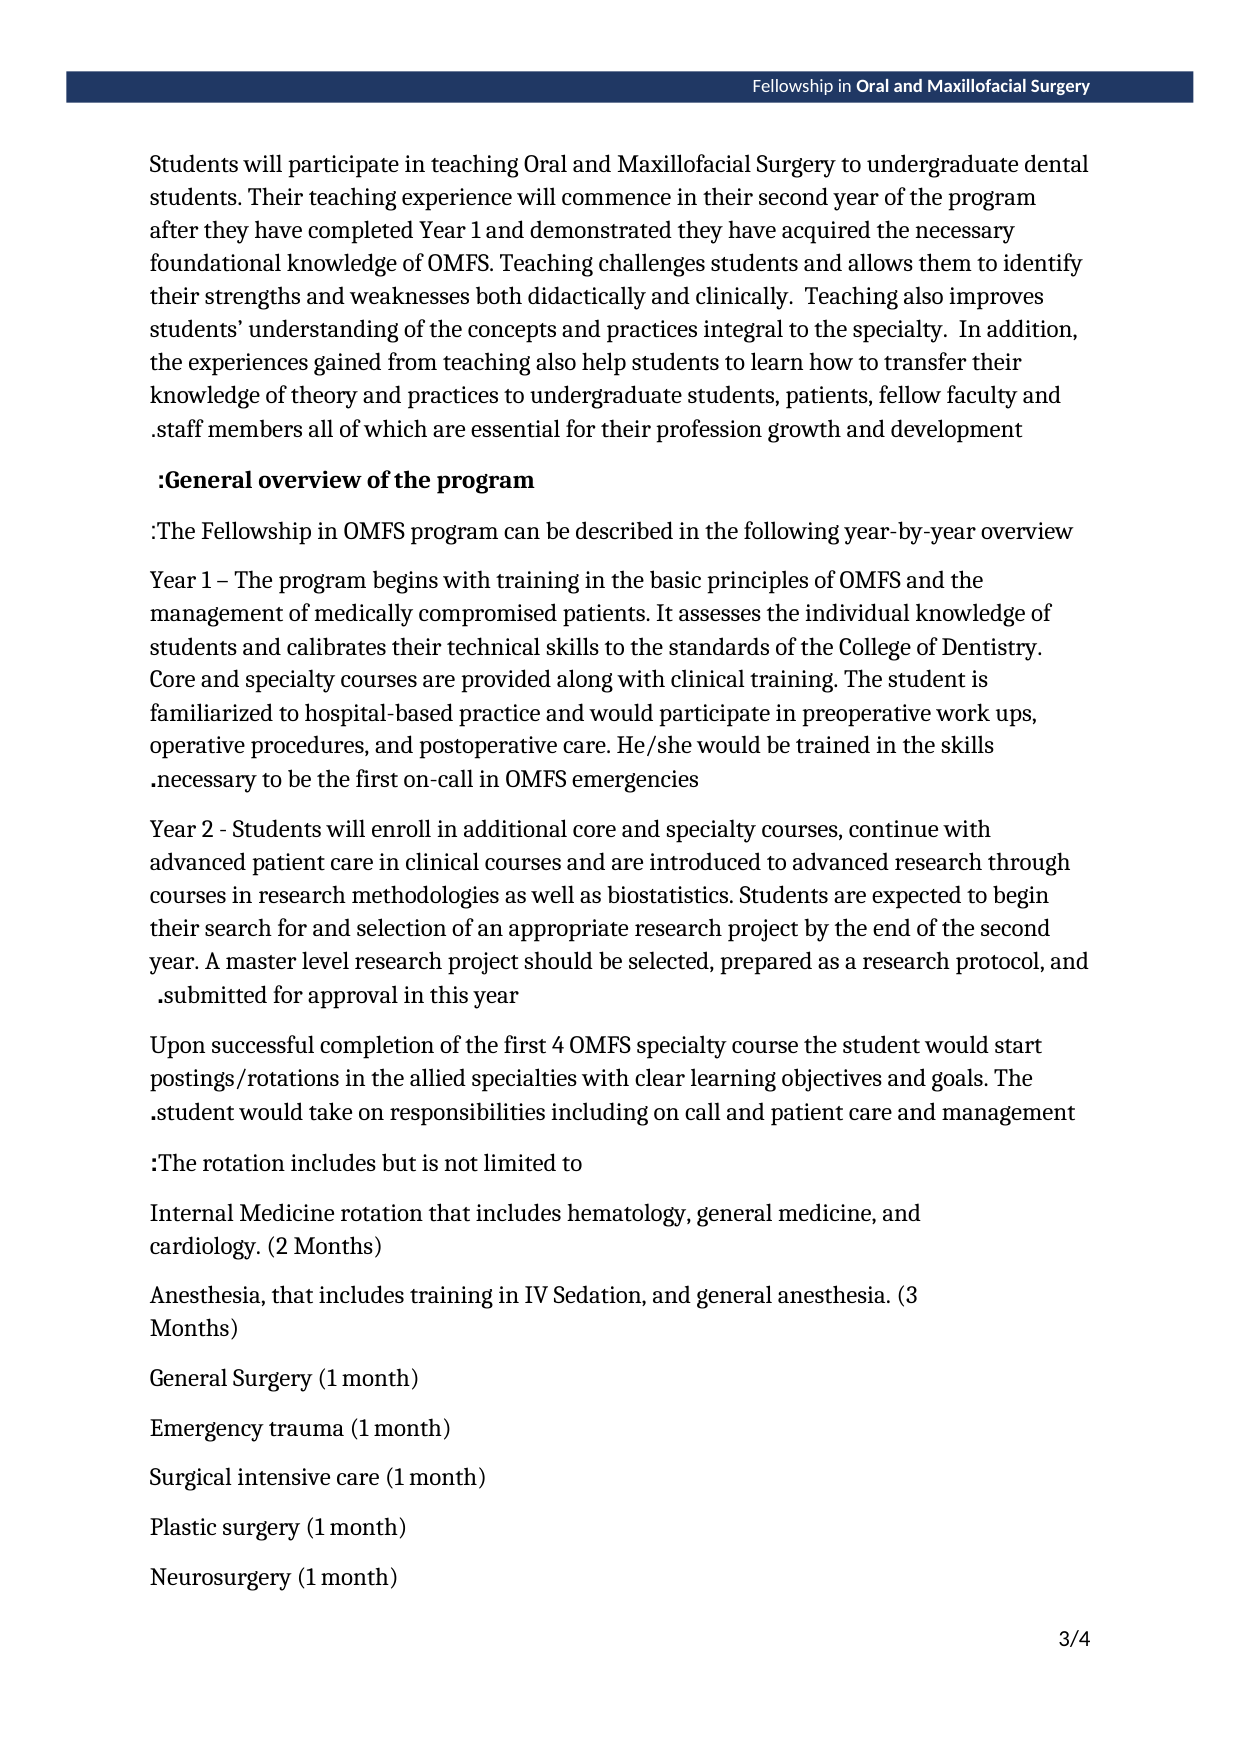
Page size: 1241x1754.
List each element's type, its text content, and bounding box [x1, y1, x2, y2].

text Neurosurgery (1 month) [150, 1563, 978, 1591]
text Plastic surgery (1 month) [150, 1513, 978, 1542]
text Year 2 - Students will enroll in additional core and specialty courses, continue with advanced patient care in clinical courses and are introduced to advanced research through courses in research methodologies as well as biostatistics. Students are expected to begin their search for and selection of an appropriate research project by the end of the second year. A master level research project should be selected, prepared as a research protocol, and submitted for approval in this year. [150, 815, 1090, 1010]
text General overview of the program: [150, 465, 1090, 494]
text General Surgery (1 month) [150, 1364, 978, 1393]
text Surgical intensive care (1 month) [150, 1463, 978, 1492]
text The rotation includes but is not limited to: [150, 1148, 1090, 1177]
text Upon successful completion of the first 4 OMFS specialty course the student would start postings/rotations in the allied specialties with clear learning objectives and goals. The student would take on responsibilities including on call and patient care and management. [150, 1031, 1090, 1127]
text Year 1 – The program begins with training in the basic principles of OMFS and the management of medically compromised patients. It assesses the individual knowledge of students and calibrates their technical skills to the standards of the College of Dentistry. Core and specialty courses are provided along with clinical training. The student is familiarized to hospital-based practice and would participate in preoperative work ups, operative procedures, and postoperative care. He/she would be trained in the skills necessary to be the first on-call in OMFS emergencies. [150, 566, 1090, 794]
text Anesthesia, that includes training in IV Sedation, and general anesthesia. (3 Months) [150, 1281, 978, 1343]
text Students will participate in teaching Oral and Maxillofacial Surgery to undergraduate dental students. Their teaching experience will commence in their second year of the program after they have completed Year 1 and demonstrated they have acquired the necessary foundational knowledge of OMFS. Teaching challenges students and allows them to identify their strengths and weaknesses both didactically and clinically. Teaching also improves students’ understanding of the concepts and practices integral to the specialty. In addition, the experiences gained from teaching also help students to learn how to transfer their knowledge of theory and practices to undergraduate students, patients, fellow faculty and staff members all of which are essential for their profession growth and development. [150, 150, 1090, 444]
text Emergency trauma (1 month) [150, 1414, 978, 1442]
text Internal Medicine rotation that includes hematology, general medicine, and cardiology. (2 Months) [150, 1198, 978, 1260]
text The Fellowship in OMFS program can be described in the following year-by-year overview: [150, 516, 1090, 545]
